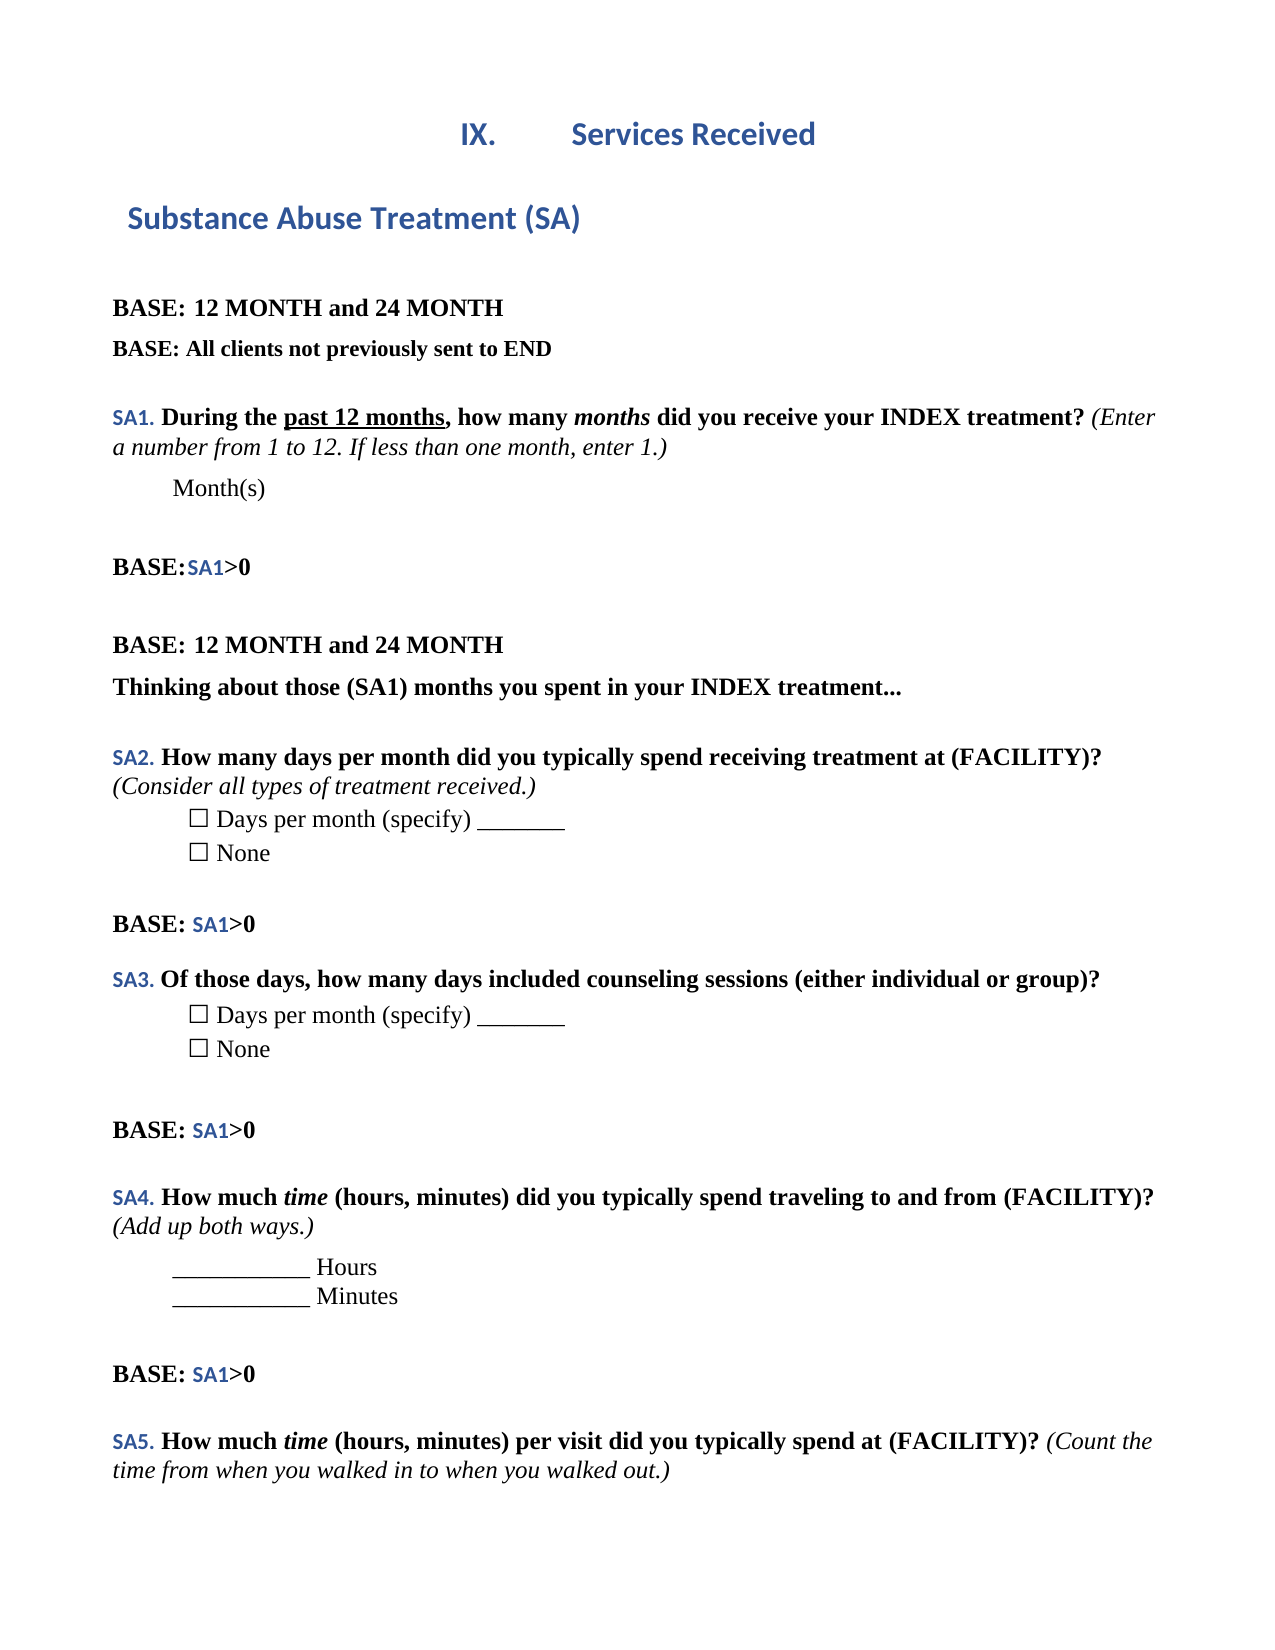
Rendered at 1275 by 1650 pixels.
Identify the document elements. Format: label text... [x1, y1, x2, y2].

subtitle BASE: 12 MONTH and 24 MONTH [112, 293, 1162, 322]
subtitle BASE: SA1>0 [112, 1359, 1162, 1388]
text SA1. During the past 12 months, how many months did you receive your INDEX treatment? (Enter a number from 1 to 12. If less than one month, enter 1.) [112, 402, 1162, 460]
text ☐ None [187, 834, 1162, 868]
text BASE: All clients not previously sent to END [112, 335, 1162, 361]
subtitle Services Received [150, 112, 1162, 153]
subtitle Substance Abuse Treatment (SA) [112, 197, 1162, 237]
text Thinking about those (SA1) months you spent in your INDEX treatment... [112, 672, 1162, 701]
subtitle BASE: SA1>0 [112, 1115, 1162, 1144]
text SA4. How much time (hours, minutes) did you typically spend traveling to and from (FACILITY)? (Add up both ways.) [112, 1182, 1162, 1239]
text ___________ Minutes [172, 1281, 1162, 1309]
text BASE: SA1>0 [112, 909, 1162, 939]
text SA5. How much time (hours, minutes) per visit did you typically spend at (FACILITY)? (Count the time from when you walked in to when you walked out.) [112, 1426, 1162, 1484]
text ___________ Hours [172, 1252, 1162, 1281]
subtitle BASE: SA1>0 [112, 552, 1162, 581]
text SA2. How many days per month did you typically spend receiving treatment at (FACILITY)? (Consider all types of treatment received.) [112, 742, 1162, 800]
text ☐ Days per month (specify) _______ [150, 800, 1162, 834]
text SA3. Of those days, how many days included counseling sessions (either individual or group)? [112, 964, 1162, 993]
text Month(s) [172, 473, 1162, 502]
text ☐ Days per month (specify) _______ [150, 997, 1162, 1031]
text ☐ None [187, 1031, 1162, 1065]
subtitle BASE: 12 MONTH and 24 MONTH [112, 631, 1162, 659]
